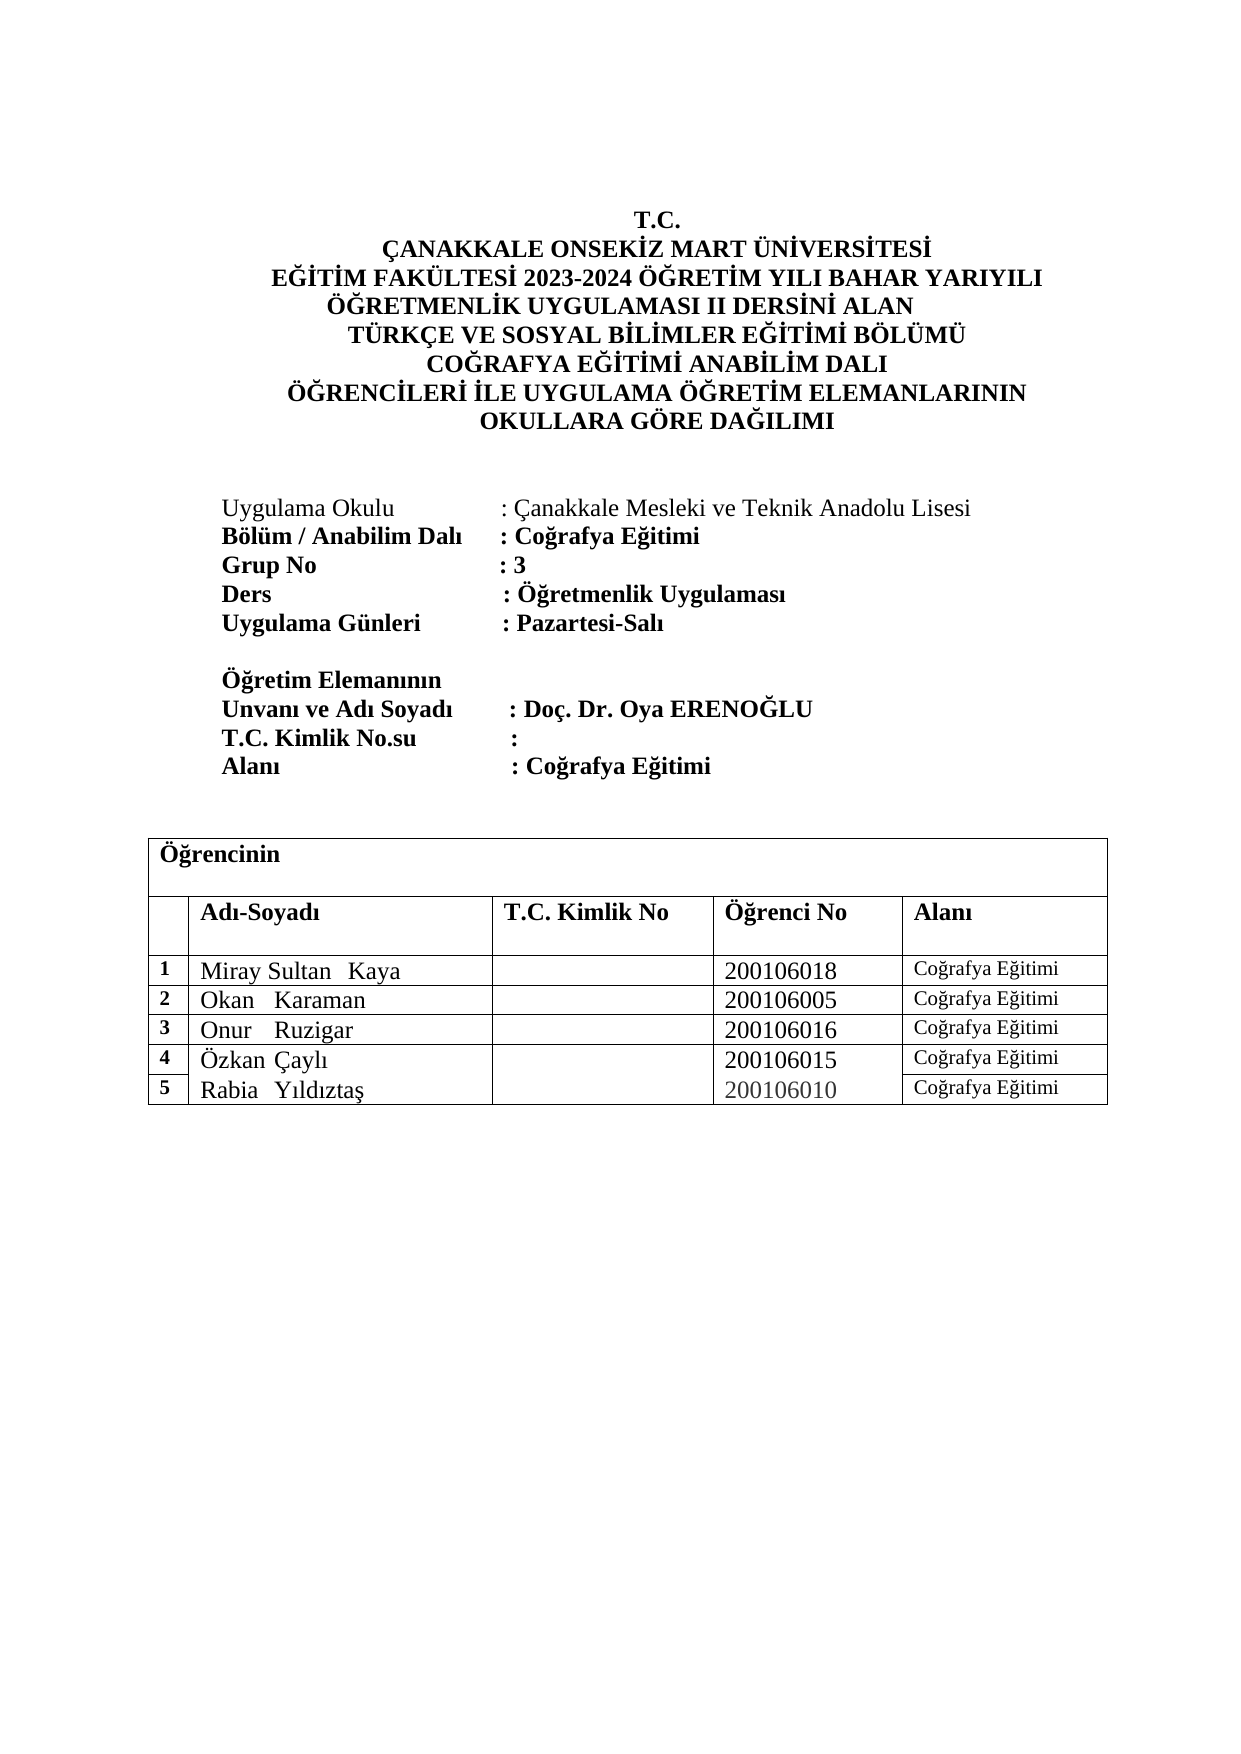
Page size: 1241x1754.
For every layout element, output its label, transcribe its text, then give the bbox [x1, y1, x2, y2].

table_cell 1 [149, 956, 188, 984]
text ÖĞRENCİLERİ İLE UYGULAMA ÖĞRETİM ELEMANLARININ [148, 378, 1093, 406]
text ÇANAKKALE ONSEKİZ MART ÜNİVERSİTESİ [148, 234, 1093, 263]
table_cell Rabia Yıldıztaş [189, 1074, 492, 1104]
table_cell [493, 1015, 713, 1044]
text Alanı : Coğrafya Eğitimi [148, 751, 1093, 780]
text Bölüm / Anabilim Dalı : Coğrafya Eğitimi [148, 521, 1093, 550]
table_cell [493, 1074, 713, 1104]
table_cell 200106018 [714, 956, 902, 984]
table_cell 2 [149, 986, 188, 1014]
table_cell [493, 956, 713, 984]
table_cell 200106010 [714, 1074, 902, 1104]
text TÜRKÇE VE SOSYAL BİLİMLER EĞİTİMİ BÖLÜMÜ [148, 320, 1093, 349]
text EĞİTİM FAKÜLTESİ 2023-2024 ÖĞRETİM YILI BAHAR YARIYILI ÖĞRETMENLİK UYGULAMASI II DERSİNİ ALAN [148, 263, 1093, 320]
text Uygulama Okulu : Çanakkale Mesleki ve Teknik Anadolu Lisesi [148, 493, 1093, 521]
table_cell 3 [149, 1015, 188, 1044]
table_cell Coğrafya Eğitimi [903, 986, 1107, 1014]
text COĞRAFYA EĞİTİMİ ANABİLİM DALI [148, 349, 1093, 378]
text OKULLARA GÖRE DAĞILIMI [148, 406, 1093, 435]
text Grup No : 3 [148, 550, 1093, 579]
table_cell Coğrafya Eğitimi [903, 1075, 1107, 1104]
table_cell 200106015 [714, 1045, 902, 1074]
table_cell 4 [149, 1045, 188, 1074]
table_cell Coğrafya Eğitimi [903, 956, 1107, 984]
text Uygulama Günleri : Pazartesi-Salı [148, 608, 1093, 636]
table_cell T.C. Kimlik No [493, 897, 713, 955]
table_cell Onur Ruzigar [189, 1015, 492, 1044]
table_cell Adı-Soyadı [189, 897, 492, 955]
text T.C. [148, 205, 1093, 234]
table_cell Miray Sultan Kaya [189, 956, 492, 984]
table_cell Coğrafya Eğitimi [903, 1045, 1107, 1074]
table_cell [149, 897, 188, 955]
table_header Öğrencinin [149, 839, 1107, 896]
text Ders : Öğretmenlik Uygulaması [148, 579, 1093, 608]
table_cell Coğrafya Eğitimi [903, 1015, 1107, 1044]
text Öğretim Elemanının [148, 665, 1093, 694]
table_cell Öğrenci No [714, 897, 902, 955]
table_cell 200106005 [714, 986, 902, 1014]
table_cell Alanı [903, 897, 1107, 955]
table_cell Okan Karaman [189, 986, 492, 1014]
text T.C. Kimlik No.su : [148, 723, 1093, 751]
text Unvanı ve Adı Soyadı : Doç. Dr. Oya ERENOĞLU [148, 694, 1093, 723]
table_cell [493, 986, 713, 1014]
table_cell 200106016 [714, 1015, 902, 1044]
table_cell [493, 1045, 713, 1074]
table_cell 5 [149, 1075, 188, 1104]
table_cell Özkan Çaylı [189, 1045, 492, 1074]
